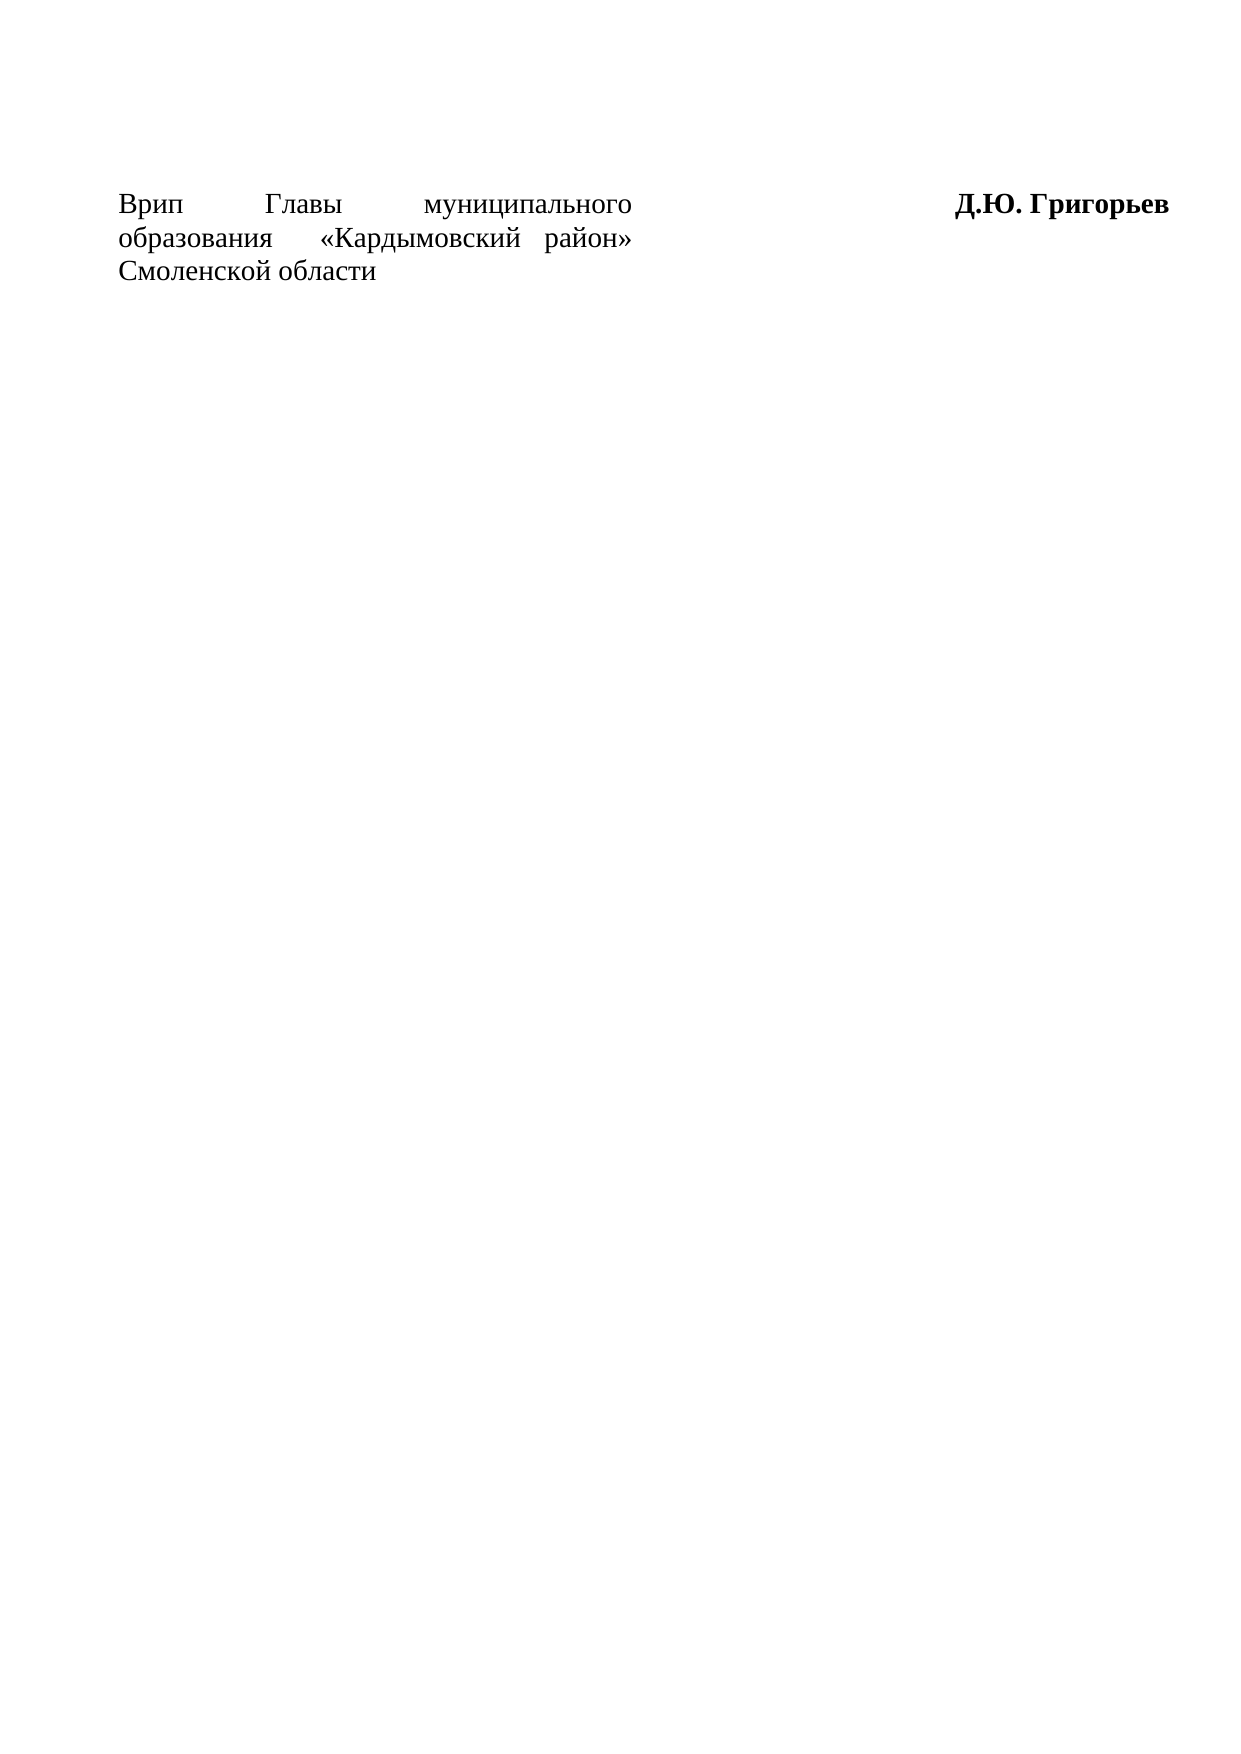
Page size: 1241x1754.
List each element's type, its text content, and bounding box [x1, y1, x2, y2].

table_header Д.Ю. Григорьев [644, 119, 1180, 287]
table_header Врип Главы муниципального образования «Кардымовский район» Смоленской области [107, 119, 643, 287]
